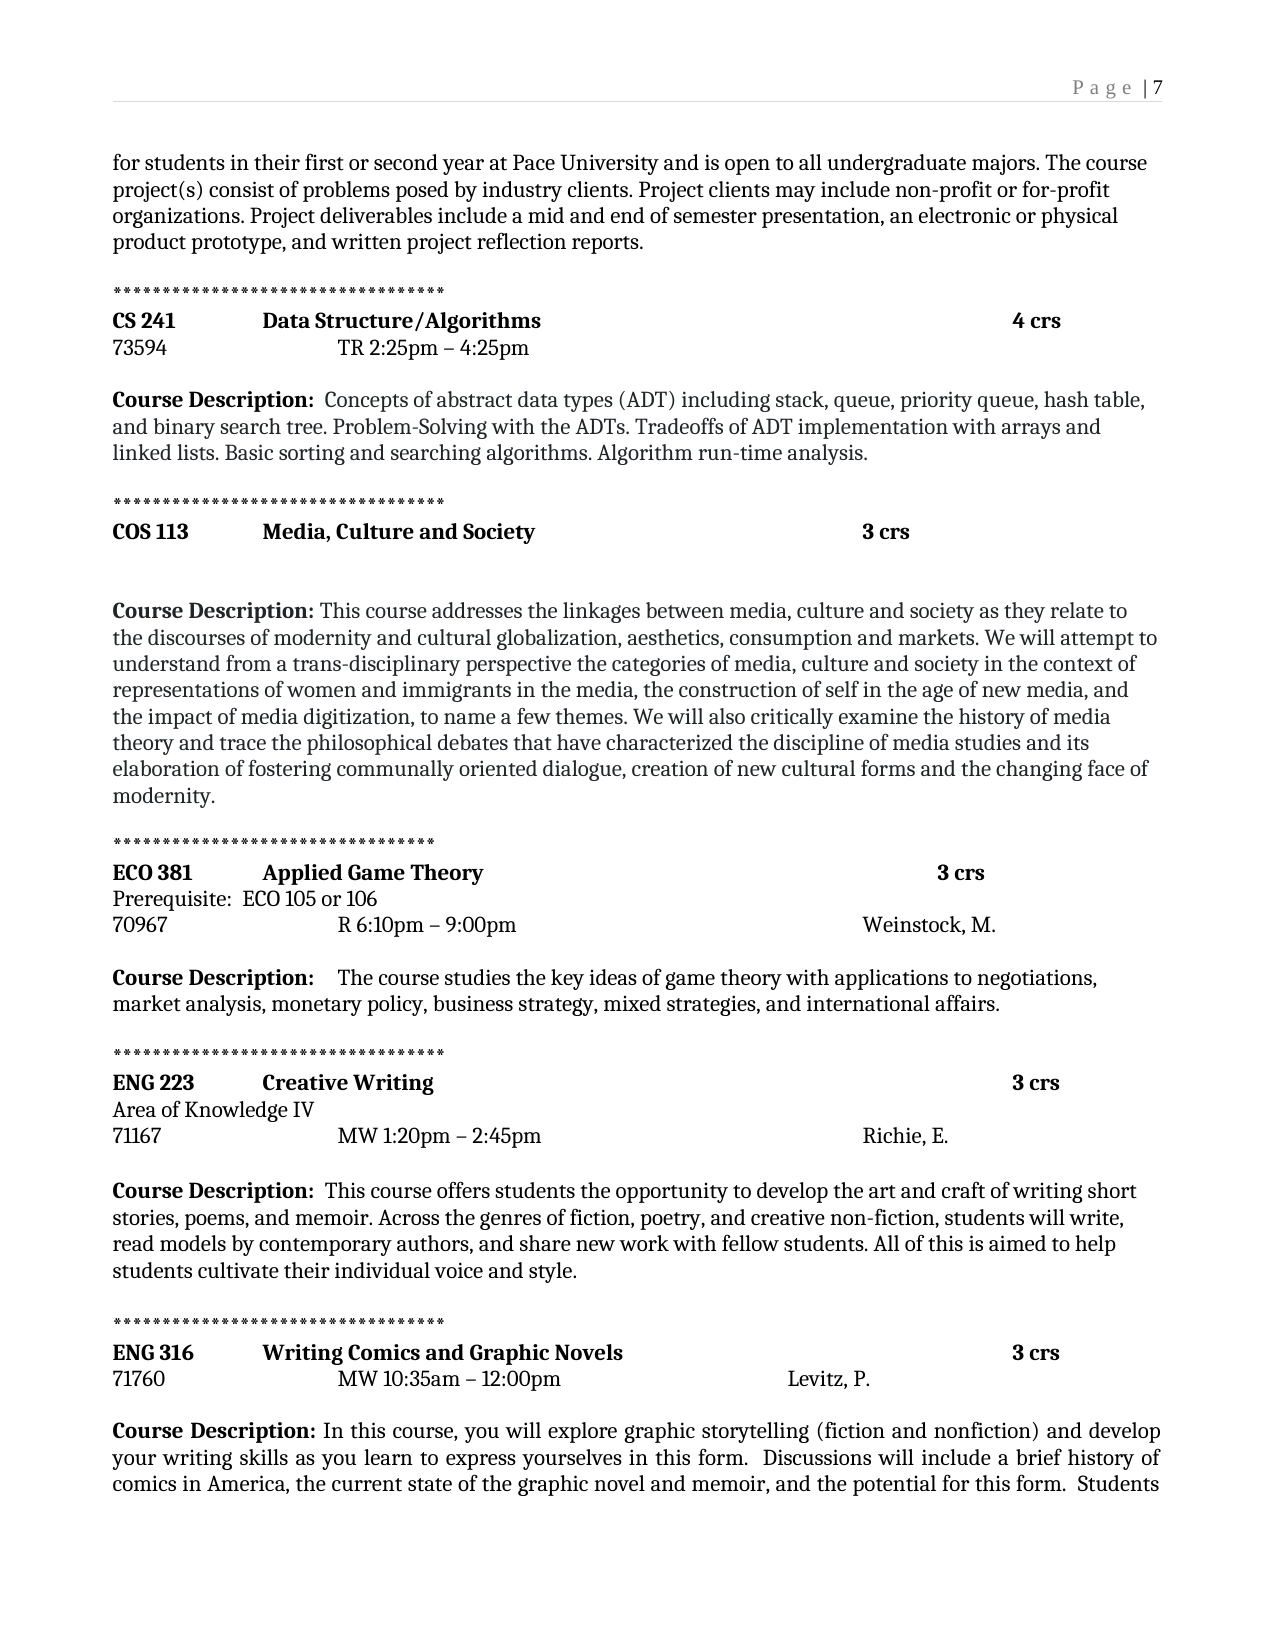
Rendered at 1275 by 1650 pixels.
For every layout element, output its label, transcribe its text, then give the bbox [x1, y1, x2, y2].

text ENG 316 Writing Comics and Graphic Novels 3 crs [112, 1339, 1162, 1366]
text 71760 MW 10:35am – 12:00pm Levitz, P. [112, 1366, 1162, 1392]
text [112, 150, 1162, 255]
text ECO 381 Applied Game Theory 3 crs [112, 859, 1162, 886]
text 73594 TR 2:25pm – 4:25pm [112, 334, 1162, 361]
text Course Description: This course addresses the linkages between media, culture and society as they relate to the discourses of modernity and cultural globalization, aesthetics, consumption and markets. We will attempt to understand from a trans-disciplinary perspective the categories of media, culture and society in the context of representations of women and immigrants in the media, the construction of self in the age of new media, and the impact of media digitization, to name a few themes. We will also critically examine the history of media theory and trace the philosophical debates that have characterized the discipline of media studies and its elaboration of fostering communally oriented dialogue, creation of new cultural forms and the changing face of modernity. [112, 598, 1162, 809]
text ********************************** [112, 1313, 1162, 1339]
text Course Description: Concepts of abstract data types (ADT) including stack, queue, priority queue, hash table, and binary search tree. Problem-Solving with the ADTs. Tradeoffs of ADT implementation with arrays and linked lists. Basic sorting and searching algorithms. Algorithm run-time analysis. [112, 387, 1162, 466]
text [112, 1418, 1162, 1497]
text Area of Knowledge IV [112, 1096, 1162, 1123]
text ********************************** [112, 493, 1162, 519]
text ********************************** [112, 1044, 1162, 1070]
text ********************************** [112, 282, 1162, 308]
text ENG 223 Creative Writing 3 crs [112, 1070, 1162, 1096]
text Prerequisite: ECO 105 or 106 [112, 886, 1162, 912]
text 71167 MW 1:20pm – 2:45pm Richie, E. [112, 1123, 1162, 1149]
text CS 241 Data Structure/Algorithms 4 crs [112, 308, 1162, 334]
text Course Description: This course offers students the opportunity to develop the art and craft of writing short stories, poems, and memoir. Across the genres of fiction, poetry, and creative non-fiction, students will write, read models by contemporary authors, and share new work with fellow students. All of this is aimed to help students cultivate their individual voice and style. [112, 1178, 1162, 1284]
text Course Description: The course studies the key ideas of game theory with applications to negotiations, market analysis, monetary policy, business strategy, mixed strategies, and international affairs. [112, 965, 1162, 1017]
text ********************************* [112, 833, 1162, 859]
text 70967 R 6:10pm – 9:00pm Weinstock, M. [112, 912, 1162, 938]
text COS 113 Media, Culture and Society 3 crs [112, 519, 1162, 545]
